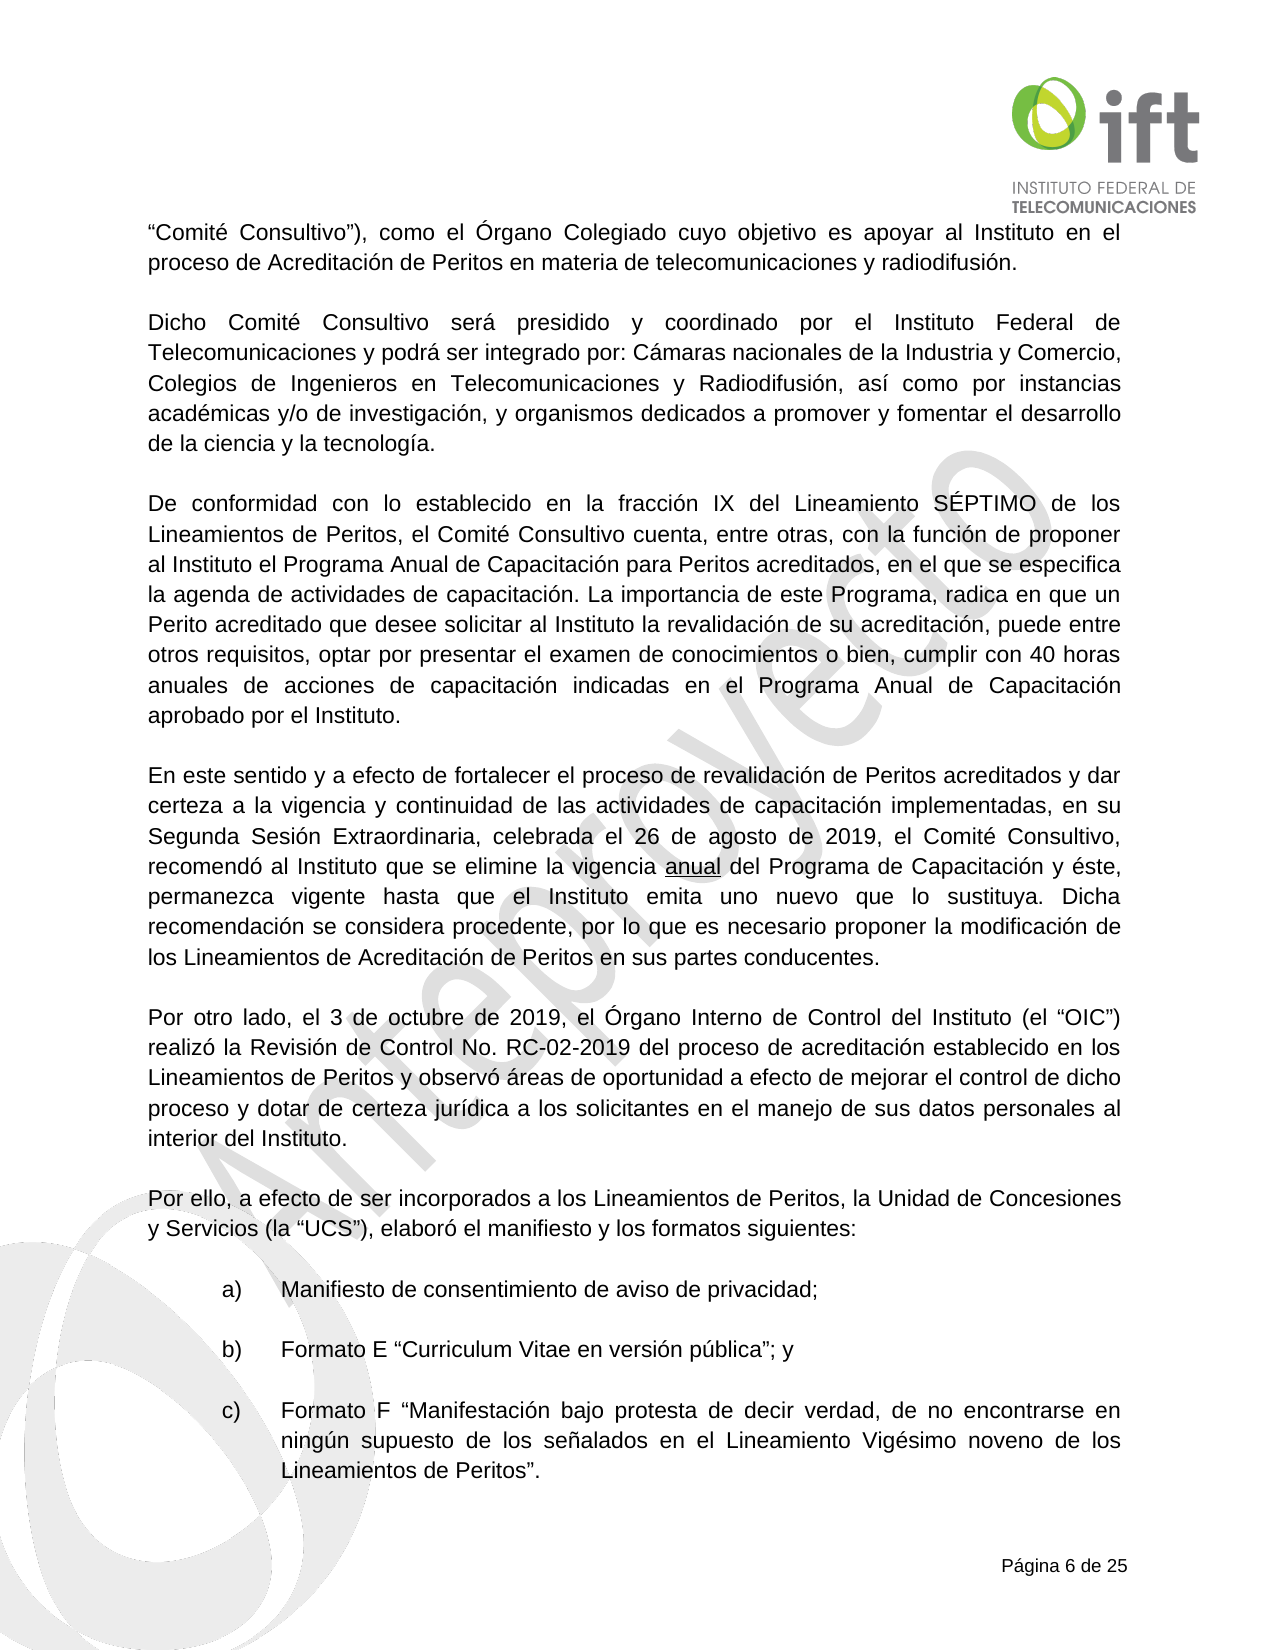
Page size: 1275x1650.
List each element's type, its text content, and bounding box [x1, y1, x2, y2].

text En este sentido y a efecto de fortalecer el proceso de revalidación de Peritos acreditados y dar certeza a la vigencia y continuidad de las actividades de capacitación implementadas, en su Segunda Sesión Extraordinaria, celebrada el 26 de agosto de 2019, el Comité Consultivo, recomendó al Instituto que se elimine la vigencia anual del Programa de Capacitación y éste, permanezca vigente hasta que el Instituto emita uno nuevo que lo sustituya. Dicha recomendación se considera procedente, por lo que es necesario proponer la modificación de los Lineamientos de Acreditación de Peritos en sus partes conducentes. [148, 762, 1122, 970]
picture [0, 0, 1275, 1650]
text Dicho Comité Consultivo será presidido y coordinado por el Instituto Federal de Telecomunicaciones y podrá ser integrado por: Cámaras nacionales de la Industria y Comercio, Colegios de Ingenieros en Telecomunicaciones y Radiodifusión, así como por instancias académicas y/o de investigación, y organismos dedicados a promover y fomentar el desarrollo de la ciencia y la tecnología. [148, 309, 1122, 456]
list Formato E “Curriculum Vitae en versión pública”; y [222, 1336, 1122, 1363]
list Formato F “Manifestación bajo protesta de decir verdad, de no encontrarse en ningún supuesto de los señalados en el Lineamiento Vigésimo noveno de los Lineamientos de Peritos”. [222, 1397, 1122, 1483]
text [148, 218, 1122, 275]
text Por ello, a efecto de ser incorporados a los Lineamientos de Peritos, la Unidad de Concesiones y Servicios (la “UCS”), elaboró el manifiesto y los formatos siguientes: [148, 1185, 1122, 1242]
text Por otro lado, el 3 de octubre de 2019, el Órgano Interno de Control del Instituto (el “OIC”) realizó la Revisión de Control No. RC-02-2019 del proceso de acreditación establecido en los Lineamientos de Peritos y observó áreas de oportunidad a efecto de mejorar el control de dicho proceso y dotar de certeza jurídica a los solicitantes en el manejo de sus datos personales al interior del Instituto. [148, 1004, 1122, 1151]
text De conformidad con lo establecido en la fracción IX del Lineamiento SÉPTIMO de los Lineamientos de Peritos, el Comité Consultivo cuenta, entre otras, con la función de proponer al Instituto el Programa Anual de Capacitación para Peritos acreditados, en el que se especifica la agenda de actividades de capacitación. La importancia de este Programa, radica en que un Perito acreditado que desee solicitar al Instituto la revalidación de su acreditación, puede entre otros requisitos, optar por presentar el examen de conocimientos o bien, cumplir con 40 horas anuales de acciones de capacitación indicadas en el Programa Anual de Capacitación aprobado por el Instituto. [148, 490, 1122, 728]
list Manifiesto de consentimiento de aviso de privacidad; [222, 1276, 1122, 1302]
